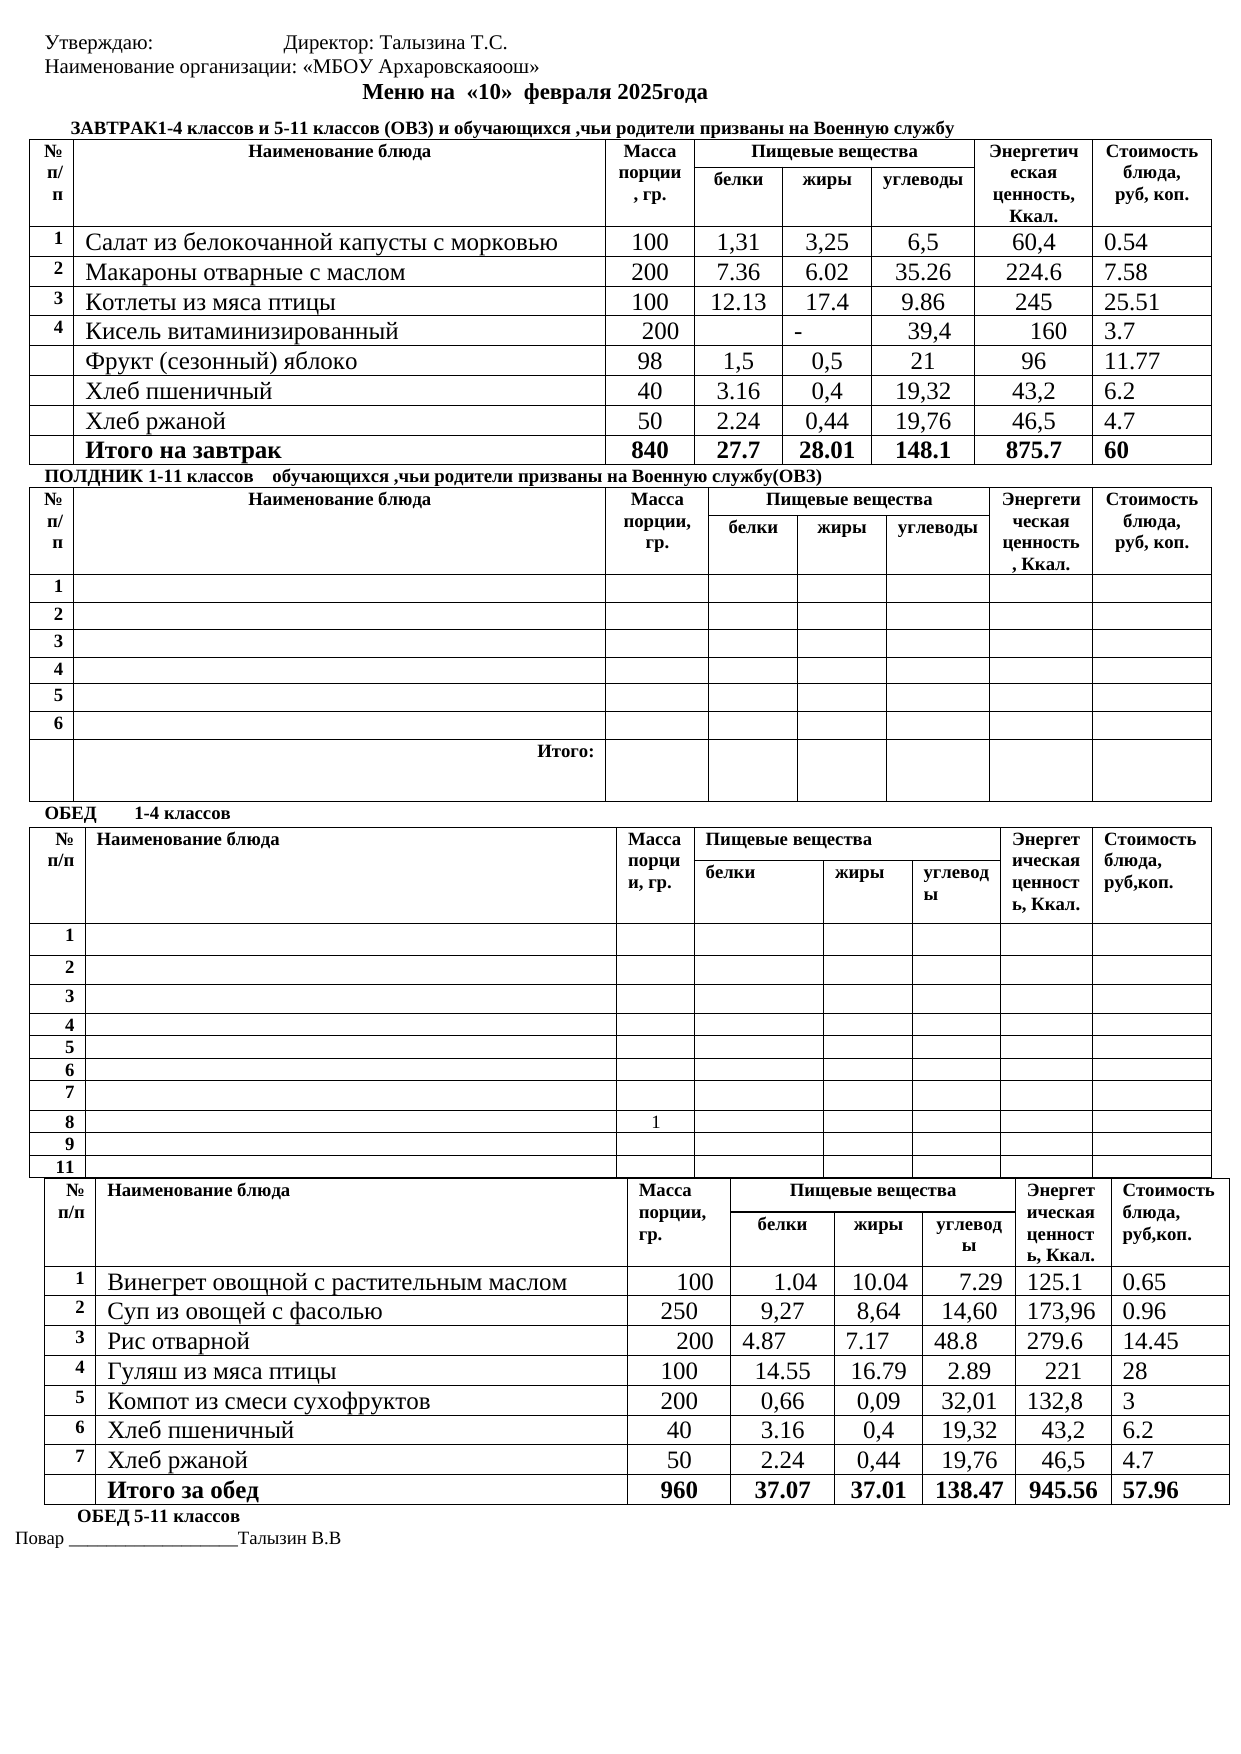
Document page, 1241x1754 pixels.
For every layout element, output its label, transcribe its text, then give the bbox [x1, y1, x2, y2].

table_cell [1093, 575, 1211, 602]
table_cell Итого за обед [96, 1475, 627, 1504]
table_cell 8,64 [835, 1296, 922, 1325]
table_cell 5 [30, 1036, 85, 1058]
table_cell 3.7 [1093, 316, 1211, 345]
table_cell [913, 1156, 1000, 1177]
table_cell 0,5 [783, 346, 871, 375]
text Наименование организации: «МБОУ Архаровскаяоош» [44, 54, 1226, 78]
table_cell [824, 956, 912, 983]
table_cell 6,5 [872, 227, 974, 256]
table_cell [913, 1014, 1000, 1035]
table_cell [86, 1036, 616, 1058]
table_cell [617, 1014, 694, 1035]
table_cell [798, 630, 886, 657]
table_cell 100 [606, 227, 694, 256]
table_header Масса порции, гр. [606, 488, 708, 574]
table_cell 40 [628, 1416, 730, 1444]
table_cell 14.55 [731, 1356, 834, 1385]
table_cell [1001, 1156, 1092, 1177]
text ПОЛДНИК 1-11 классов обучающихся ,чьи родители призваны на Военную службу(ОВЗ) [44, 465, 1226, 487]
table_header Стоимость блюда, руб, коп. [1093, 140, 1211, 226]
table_cell 148.1 [872, 436, 974, 464]
table_cell [887, 630, 989, 657]
table_cell 1 [45, 1267, 95, 1295]
table_cell [709, 684, 797, 711]
table_cell 50 [628, 1445, 730, 1474]
table_cell 7 [30, 1081, 85, 1109]
table_cell [913, 1059, 1000, 1080]
table_cell [1093, 1014, 1211, 1035]
table_cell [617, 924, 694, 954]
table_cell [617, 985, 694, 1013]
table_cell [74, 575, 605, 602]
table_header № п/п [30, 140, 73, 226]
table_cell [606, 712, 708, 739]
table_cell Макароны отварные с маслом [74, 257, 605, 286]
table_cell [86, 924, 616, 954]
table_header Пищевые вещества [695, 828, 1000, 860]
table_cell 0,4 [783, 376, 871, 405]
table_cell [30, 376, 73, 405]
table_cell [990, 740, 1092, 801]
table_cell [617, 1059, 694, 1080]
table_cell [1093, 1081, 1211, 1109]
table_cell Фрукт (сезонный) яблоко [74, 346, 605, 375]
table_cell Хлеб пшеничный [96, 1416, 627, 1444]
table_cell [709, 603, 797, 629]
table_cell [709, 658, 797, 683]
table_header Наименование блюда [86, 828, 616, 922]
table_cell [695, 1156, 823, 1177]
table_cell 4 [30, 1014, 85, 1035]
table_cell 14.45 [1112, 1326, 1229, 1355]
table_cell [1001, 1059, 1092, 1080]
table_cell 945.56 [1016, 1475, 1111, 1504]
table_cell 7.36 [695, 257, 782, 286]
table_header № п/п [30, 488, 73, 574]
table_cell 28 [1112, 1356, 1229, 1385]
table_cell Кисель витаминизированный [74, 316, 605, 345]
table_cell [74, 603, 605, 629]
table_cell [798, 575, 886, 602]
table_cell [709, 740, 797, 801]
table_cell 3 [30, 630, 73, 657]
table_header Пищевые вещества [695, 140, 974, 167]
table_cell 9 [30, 1133, 85, 1155]
table_cell [824, 1156, 912, 1177]
table_cell углеводы [872, 168, 974, 226]
table_cell 8 [30, 1111, 85, 1132]
table_cell [824, 1059, 912, 1080]
table_cell [1093, 956, 1211, 983]
table_cell 0,44 [835, 1445, 922, 1474]
table_cell [1093, 712, 1211, 739]
table_cell 17.4 [783, 287, 871, 315]
table_cell [695, 1014, 823, 1035]
table_cell 25.51 [1093, 287, 1211, 315]
table_cell Рис отварной [96, 1326, 627, 1355]
table_header № п/п [45, 1179, 95, 1266]
table_cell [1001, 1036, 1092, 1058]
table_cell [913, 924, 1000, 954]
table_cell [617, 956, 694, 983]
table_cell [1093, 630, 1211, 657]
table_cell [86, 985, 616, 1013]
table_cell 46,5 [975, 406, 1092, 434]
table_cell Котлеты из мяса птицы [74, 287, 605, 315]
table_cell [617, 1036, 694, 1058]
table_header Энергетическая ценность, Ккал. [1001, 828, 1092, 922]
table_cell [990, 684, 1092, 711]
table_cell [887, 740, 989, 801]
table_cell [1093, 684, 1211, 711]
table_cell 21 [872, 346, 974, 375]
text Повар __________________Талызин В.В [15, 1527, 1240, 1548]
table_cell 200 [628, 1386, 730, 1414]
table_cell [74, 712, 605, 739]
table_cell 4.87 [731, 1326, 834, 1355]
text Утверждаю: Директор: Талызина Т.С. [44, 29, 1226, 54]
table_cell 2 [30, 257, 73, 286]
table_cell Хлеб ржаной [74, 406, 605, 434]
table_cell 43,2 [975, 376, 1092, 405]
table_cell [74, 684, 605, 711]
table_cell 1 [617, 1111, 694, 1132]
table_cell Компот из смеси сухофруктов [96, 1386, 627, 1414]
table_cell [74, 630, 605, 657]
table_cell 7.17 [835, 1326, 922, 1355]
text ОБЕД 5-11 классов [44, 1505, 1240, 1527]
table_cell 12.13 [695, 287, 782, 315]
table_cell [913, 1133, 1000, 1155]
table_cell 200 [606, 316, 694, 345]
table_header Наименование блюда [74, 488, 605, 574]
table_cell 6.2 [1093, 376, 1211, 405]
table_cell 1,31 [695, 227, 782, 256]
text ЗАВТРАК1-4 классов и 5-11 классов (ОВЗ) и обучающихся ,чьи родители призваны на Военную службу [44, 117, 1226, 139]
table_cell 9.86 [872, 287, 974, 315]
table_cell [606, 684, 708, 711]
table_cell 2.24 [695, 406, 782, 434]
table_cell 4 [45, 1356, 95, 1385]
table_cell 200 [606, 257, 694, 286]
table_cell 3 [30, 985, 85, 1013]
table_cell [695, 1081, 823, 1109]
table_cell 2 [30, 603, 73, 629]
table_cell 160 [975, 316, 1092, 345]
table_cell 1 [30, 227, 73, 256]
text ОБЕД 1-4 классов [44, 802, 1226, 823]
table_cell 10.04 [835, 1267, 922, 1295]
table_cell 37.07 [731, 1475, 834, 1504]
table_cell [1093, 1156, 1211, 1177]
table_cell [1001, 985, 1092, 1013]
table_cell 1,5 [695, 346, 782, 375]
table_cell [695, 1059, 823, 1080]
table_cell 6 [30, 1059, 85, 1080]
table_cell 0,44 [783, 406, 871, 434]
table_cell [913, 1111, 1000, 1132]
table_cell 60 [1093, 436, 1211, 464]
table_cell [824, 924, 912, 954]
table_cell [86, 1081, 616, 1109]
text Меню на «10» февраля 2025года [44, 78, 1226, 104]
table_cell Итого на завтрак [74, 436, 605, 464]
table_cell 9,27 [731, 1296, 834, 1325]
table_cell 132,8 [1016, 1386, 1111, 1414]
table_cell [990, 658, 1092, 683]
table_cell 279.6 [1016, 1326, 1111, 1355]
table_cell [1093, 1036, 1211, 1058]
table_cell [798, 684, 886, 711]
table_cell [709, 575, 797, 602]
table_cell [695, 1036, 823, 1058]
table_cell 1 [30, 575, 73, 602]
table_cell [1093, 1133, 1211, 1155]
table_cell [1001, 924, 1092, 954]
table_cell [887, 684, 989, 711]
table_cell 40 [606, 376, 694, 405]
table_cell [1001, 1133, 1092, 1155]
table_cell 0,66 [731, 1386, 834, 1414]
table_cell 5 [45, 1386, 95, 1414]
table_cell 19,32 [923, 1416, 1015, 1444]
table_cell Винегрет овощной с растительным маслом [96, 1267, 627, 1295]
table_cell [606, 603, 708, 629]
table_cell [824, 1133, 912, 1155]
table_cell 2 [45, 1296, 95, 1325]
table_cell 100 [628, 1267, 730, 1295]
table_cell 250 [628, 1296, 730, 1325]
table_cell 840 [606, 436, 694, 464]
table_cell Салат из белокочанной капусты с морковью [74, 227, 605, 256]
table_cell 3 [45, 1326, 95, 1355]
table_cell 875.7 [975, 436, 1092, 464]
table_header Стоимость блюда, руб, коп. [1093, 488, 1211, 574]
table_cell [990, 712, 1092, 739]
table_cell 19,76 [923, 1445, 1015, 1474]
table_cell углеводы [923, 1213, 1015, 1266]
table_cell [798, 740, 886, 801]
table_cell 2.24 [731, 1445, 834, 1474]
table_cell [913, 1081, 1000, 1109]
table_cell 19,76 [872, 406, 974, 434]
table_cell [824, 1014, 912, 1035]
table_header Масса порции, гр. [617, 828, 694, 922]
table_cell 0.54 [1093, 227, 1211, 256]
table_cell 4 [30, 316, 73, 345]
table_cell [1093, 985, 1211, 1013]
table_cell [695, 316, 782, 345]
table_cell [887, 712, 989, 739]
table_cell 6.02 [783, 257, 871, 286]
table_header Наименование блюда [96, 1179, 627, 1266]
table_cell 173,96 [1016, 1296, 1111, 1325]
table_cell 2.89 [923, 1356, 1015, 1385]
table_header Наименование блюда [74, 140, 605, 226]
table_cell 3.16 [731, 1416, 834, 1444]
table_cell [990, 575, 1092, 602]
table_cell 3 [1112, 1386, 1229, 1414]
table_cell [824, 1081, 912, 1109]
table_cell 3 [30, 287, 73, 315]
table_cell 1.04 [731, 1267, 834, 1295]
table_header Пищевые вещества [709, 488, 989, 515]
table_cell 100 [606, 287, 694, 315]
table_cell 4.7 [1093, 406, 1211, 434]
table_cell 43,2 [1016, 1416, 1111, 1444]
table_cell [606, 740, 708, 801]
table_cell 60,4 [975, 227, 1092, 256]
table_cell Итого: [74, 740, 605, 801]
table_cell Хлеб пшеничный [74, 376, 605, 405]
table_cell [30, 346, 73, 375]
table_cell [798, 603, 886, 629]
table_cell [913, 956, 1000, 983]
table_cell 224.6 [975, 257, 1092, 286]
table_header Пищевые вещества [731, 1179, 1015, 1211]
table_cell 221 [1016, 1356, 1111, 1385]
table_cell 4.7 [1112, 1445, 1229, 1474]
table_cell [695, 1133, 823, 1155]
table_cell [30, 406, 73, 434]
table_cell [1001, 956, 1092, 983]
table_cell 0,4 [835, 1416, 922, 1444]
table_cell углеводы [913, 861, 1000, 922]
table_cell [45, 1475, 95, 1504]
table_cell 7.58 [1093, 257, 1211, 286]
table_cell [913, 985, 1000, 1013]
table_cell [1001, 1014, 1092, 1035]
table_cell [86, 956, 616, 983]
table_cell [86, 1111, 616, 1132]
table_cell 3.16 [695, 376, 782, 405]
table_cell [617, 1081, 694, 1109]
table_header Стоимость блюда, руб,коп. [1112, 1179, 1229, 1266]
table_cell 14,60 [923, 1296, 1015, 1325]
table_cell 37.01 [835, 1475, 922, 1504]
table_cell 46,5 [1016, 1445, 1111, 1474]
table_cell [30, 740, 73, 801]
table_cell 6 [45, 1416, 95, 1444]
table_cell 6.2 [1112, 1416, 1229, 1444]
table_cell 4 [30, 658, 73, 683]
table_cell [887, 603, 989, 629]
table_cell 50 [606, 406, 694, 434]
table_header Масса порции, гр. [628, 1179, 730, 1266]
table_cell углеводы [887, 516, 989, 574]
table_cell [1093, 1111, 1211, 1132]
table_cell [86, 1014, 616, 1035]
table_cell [606, 658, 708, 683]
table_cell [695, 924, 823, 954]
table_cell 1 [30, 924, 85, 954]
table_cell белки [709, 516, 797, 574]
table_cell [30, 436, 73, 464]
table_cell [709, 712, 797, 739]
table_cell 57.96 [1112, 1475, 1229, 1504]
table_cell 7.29 [923, 1267, 1015, 1295]
table_cell 27.7 [695, 436, 782, 464]
table_cell Хлеб ржаной [96, 1445, 627, 1474]
table_cell [913, 1036, 1000, 1058]
table_cell 0.96 [1112, 1296, 1229, 1325]
table_cell [824, 1036, 912, 1058]
table_cell 16.79 [835, 1356, 922, 1385]
table_cell [695, 985, 823, 1013]
table_cell [86, 1133, 616, 1155]
table_cell 28.01 [783, 436, 871, 464]
table_cell [887, 575, 989, 602]
table_cell [990, 630, 1092, 657]
table_cell 6 [30, 712, 73, 739]
table_cell [1093, 603, 1211, 629]
table_cell [74, 658, 605, 683]
table_cell 125.1 [1016, 1267, 1111, 1295]
table_cell [606, 575, 708, 602]
table_cell жиры [835, 1213, 922, 1266]
table_cell белки [731, 1213, 834, 1266]
table_cell 35.26 [872, 257, 974, 286]
table_cell 48.8 [923, 1326, 1015, 1355]
table_cell 960 [628, 1475, 730, 1504]
table_cell [798, 712, 886, 739]
table_header Энергетическая ценность, Ккал. [990, 488, 1092, 574]
table_cell [617, 1133, 694, 1155]
table_cell 2 [30, 956, 85, 983]
table_cell белки [695, 168, 782, 226]
table_cell 39,4 [872, 316, 974, 345]
table_cell 32,01 [923, 1386, 1015, 1414]
table_cell 5 [30, 684, 73, 711]
table_cell белки [695, 861, 823, 922]
table_cell 96 [975, 346, 1092, 375]
table_cell [695, 956, 823, 983]
table_cell 138.47 [923, 1475, 1015, 1504]
table_header Стоимость блюда, руб,коп. [1093, 828, 1211, 922]
table_cell 245 [975, 287, 1092, 315]
table_cell Суп из овощей с фасолью [96, 1296, 627, 1325]
table_cell 0.65 [1112, 1267, 1229, 1295]
table_cell 11 [30, 1156, 85, 1177]
table_header Масса порции, гр. [606, 140, 694, 226]
table_cell 19,32 [872, 376, 974, 405]
table_cell жиры [783, 168, 871, 226]
table_cell [1093, 740, 1211, 801]
table_cell [1093, 924, 1211, 954]
table_header Энергетическая ценность, Ккал. [975, 140, 1092, 226]
table_cell 7 [45, 1445, 95, 1474]
table_cell жиры [798, 516, 886, 574]
table_cell [709, 630, 797, 657]
table_cell [606, 630, 708, 657]
table_header № п/п [30, 828, 85, 922]
table_cell [798, 658, 886, 683]
table_cell [86, 1156, 616, 1177]
table_cell 0,09 [835, 1386, 922, 1414]
table_header Энергетическая ценность, Ккал. [1016, 1179, 1111, 1266]
table_cell Гуляш из мяса птицы [96, 1356, 627, 1385]
table_cell [990, 603, 1092, 629]
table_cell [617, 1156, 694, 1177]
table_cell 100 [628, 1356, 730, 1385]
table_cell 200 [628, 1326, 730, 1355]
table_cell 98 [606, 346, 694, 375]
table_cell [1001, 1111, 1092, 1132]
table_cell [887, 658, 989, 683]
table_cell [86, 1059, 616, 1080]
table_cell [824, 1111, 912, 1132]
table_cell жиры [824, 861, 912, 922]
table_cell 11.77 [1093, 346, 1211, 375]
table_cell [824, 985, 912, 1013]
table_cell [1093, 1059, 1211, 1080]
table_cell [1093, 658, 1211, 683]
table_cell 3,25 [783, 227, 871, 256]
table_cell - [783, 316, 871, 345]
table_cell [695, 1111, 823, 1132]
table_cell [1001, 1081, 1092, 1109]
